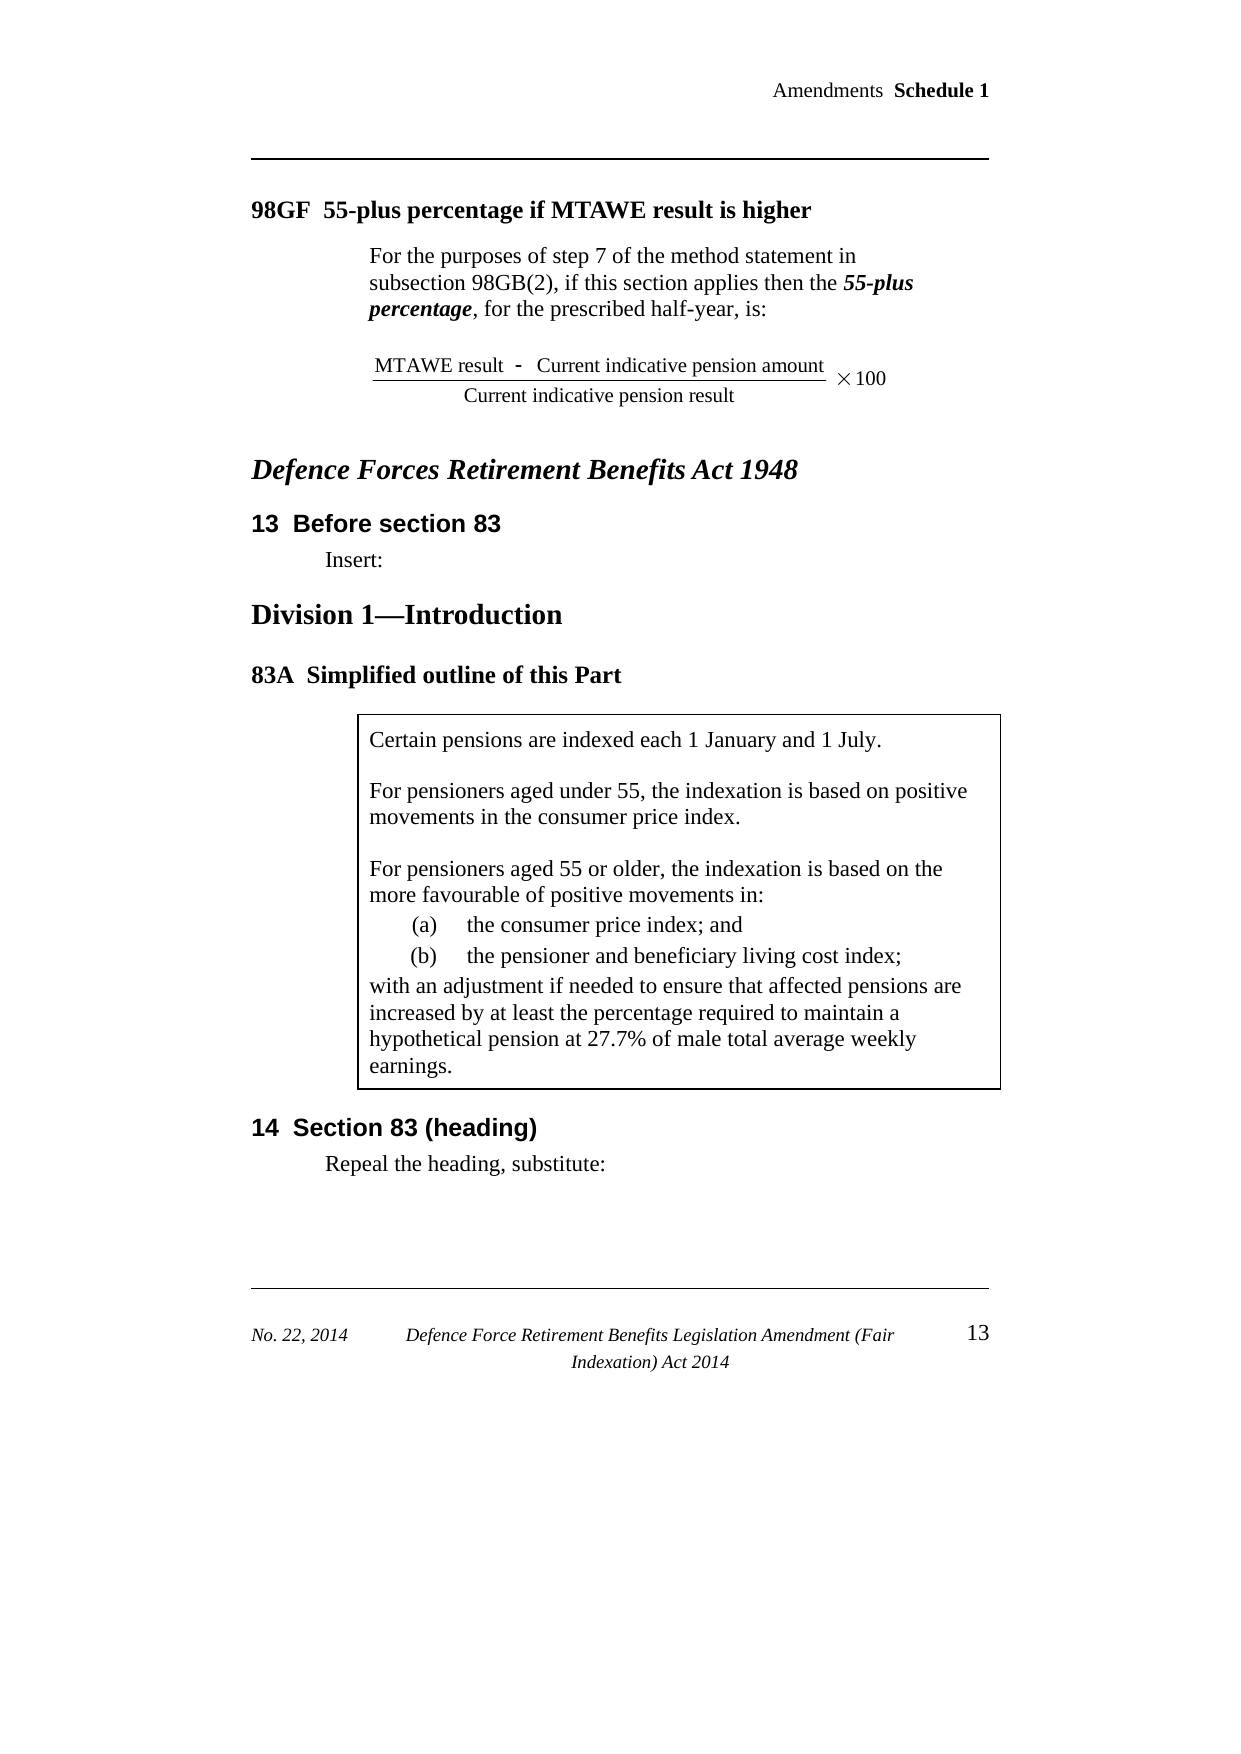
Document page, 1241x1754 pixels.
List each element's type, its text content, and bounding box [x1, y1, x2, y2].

text Defence Forces Retirement Benefits Act 1948 [251, 452, 989, 486]
text (a) the consumer price index; and [359, 899, 1000, 930]
text Repeal the heading, substitute: [325, 1150, 989, 1176]
text Division 1—Introduction [251, 597, 989, 631]
text 14 Section 83 (heading) [251, 1113, 989, 1142]
text (b) the pensioner and beneficiary living cost index; [359, 930, 1000, 961]
text For the purposes of step 7 of the method statement in subsection 98GB(2), if this section applies then the 55-plus percentage, for the prescribed half-year, is: [251, 242, 989, 321]
text 83A Simplified outline of this Part [251, 660, 989, 689]
text For pensioners aged 55 or older, the indexation is based on the more favourable of positive movements in: [359, 843, 1000, 899]
text Insert: [325, 546, 989, 572]
text For pensioners aged under 55, the indexation is based on positive movements in the consumer price index. [359, 765, 1000, 830]
text 13 Before section 83 [251, 509, 989, 537]
text Certain pensions are indexed each 1 January and 1 July. [359, 715, 1000, 752]
text with an adjustment if needed to ensure that affected pensions are increased by at least the percentage required to maintain a hypothetical pension at 27.7% of male total average weekly earnings. [359, 961, 1000, 1088]
text 98GF 55-plus percentage if MTAWE result is higher [251, 195, 989, 224]
